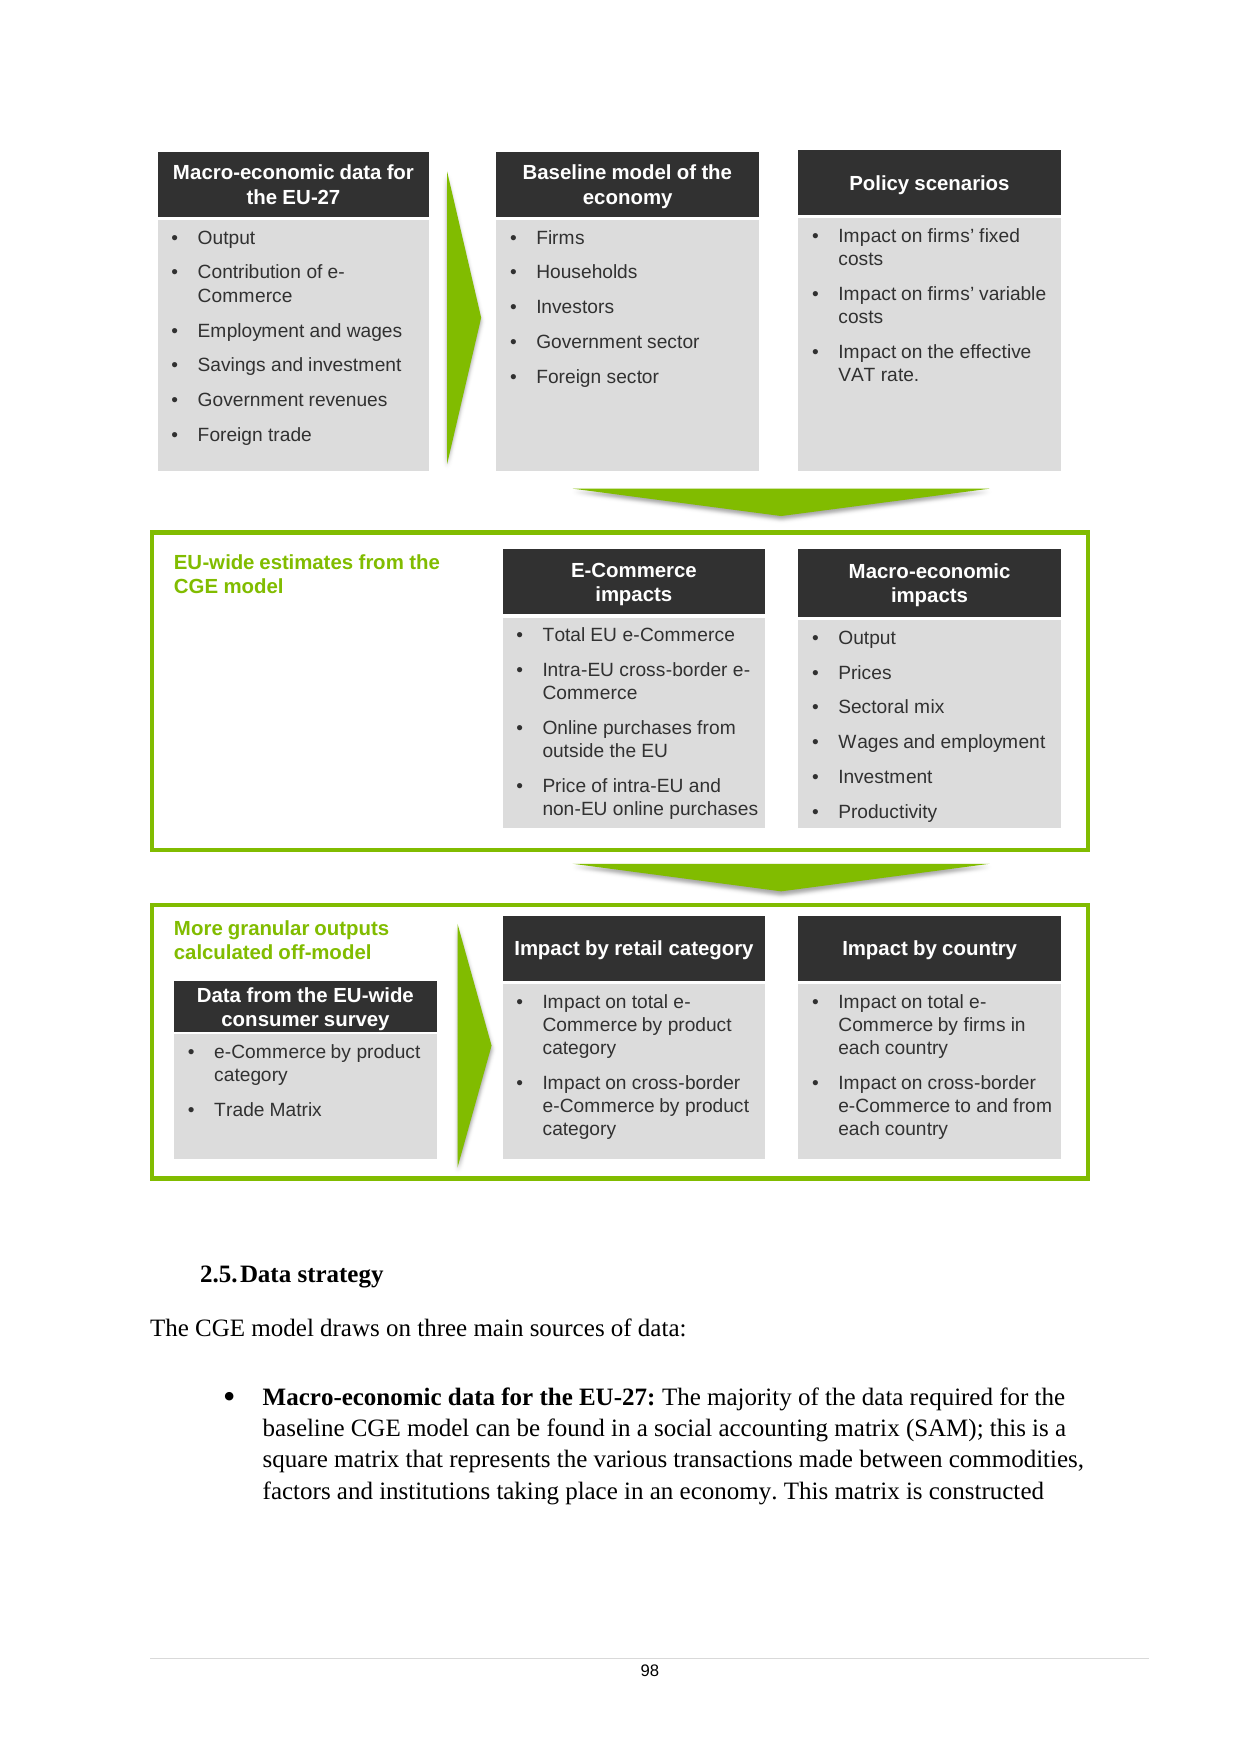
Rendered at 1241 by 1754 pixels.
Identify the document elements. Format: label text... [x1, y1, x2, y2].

list Data strategy [200, 1259, 1090, 1288]
text The CGE model draws on three main sources of data: [150, 1313, 1090, 1342]
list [225, 1379, 1090, 1536]
